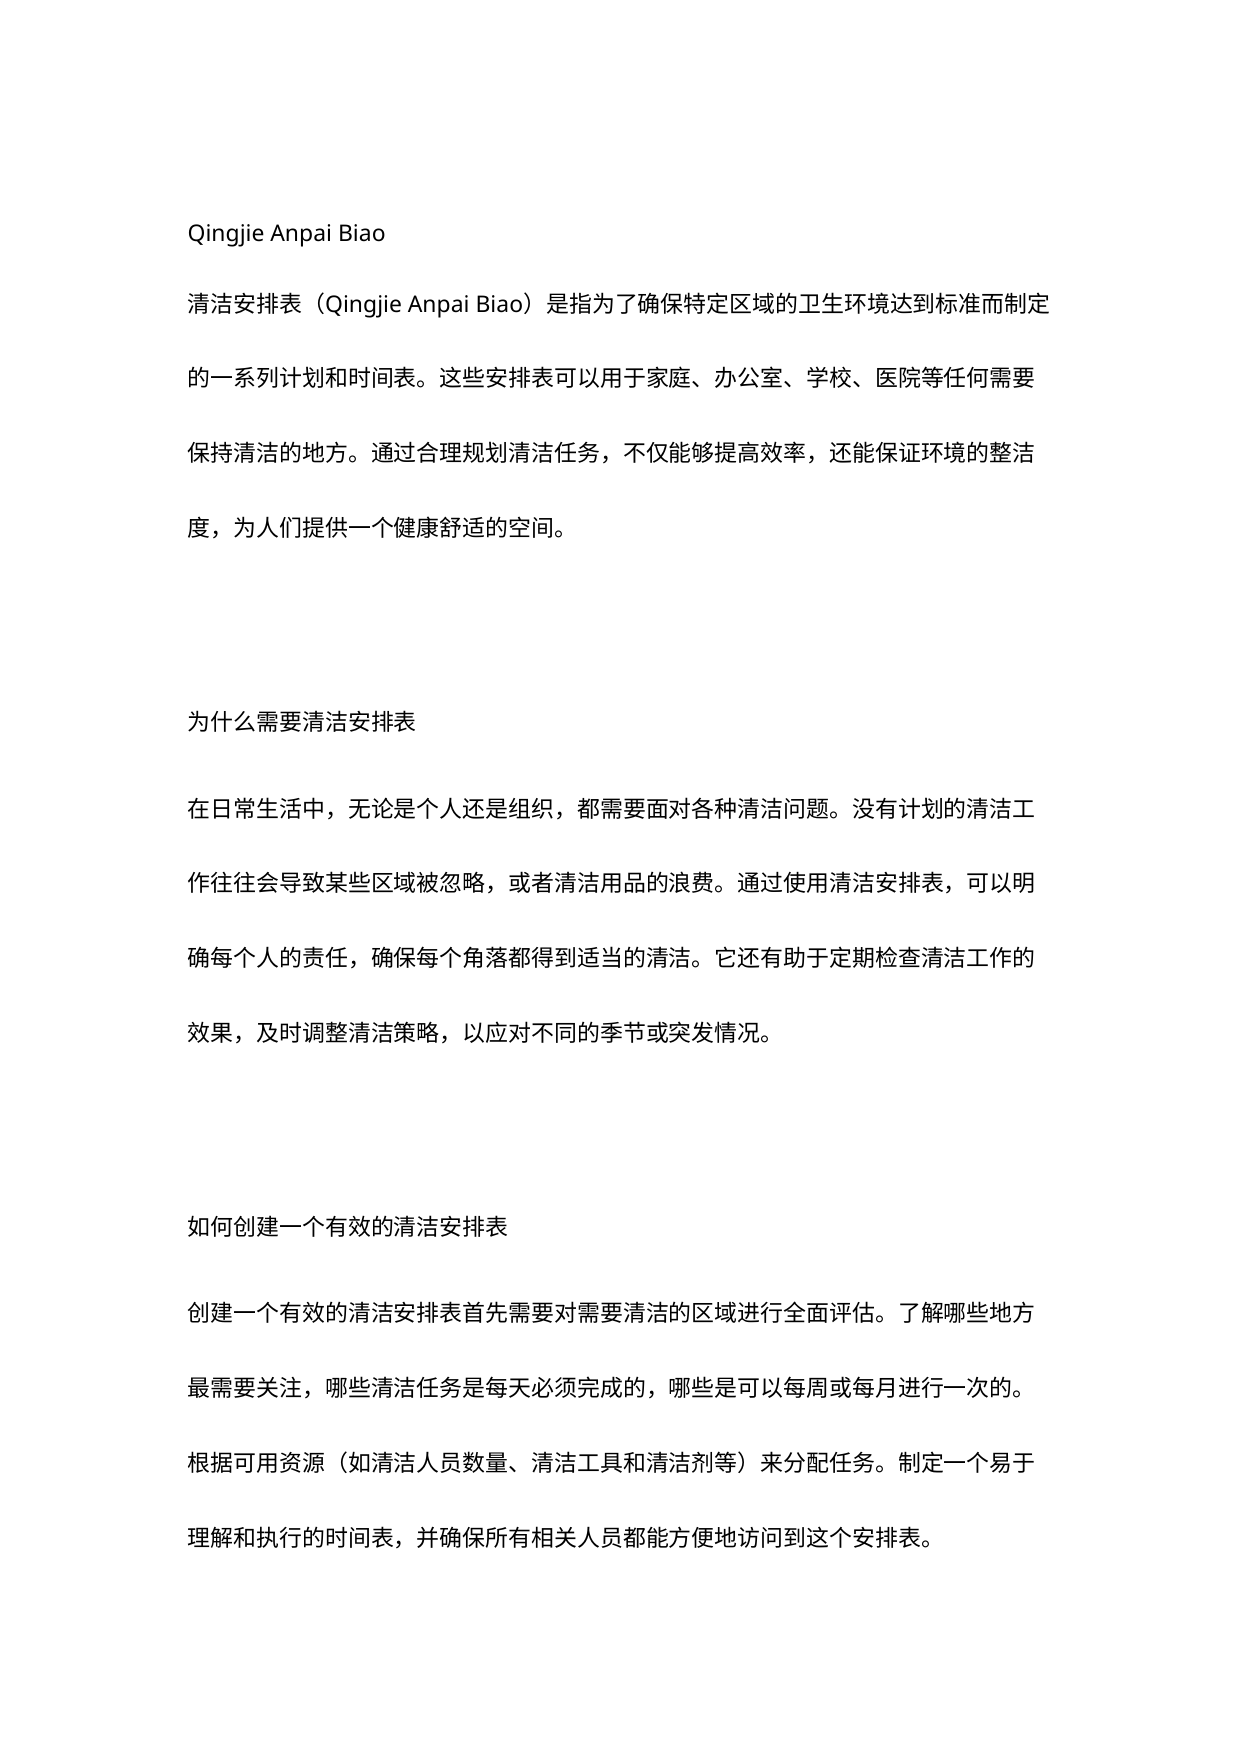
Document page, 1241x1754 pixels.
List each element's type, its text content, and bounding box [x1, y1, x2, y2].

text 为什么需要清洁安排表 [187, 688, 1053, 753]
text Qingjie Anpai Biao [187, 216, 1053, 248]
text 清洁安排表（Qingjie Anpai Biao）是指为了确保特定区域的卫生环境达到标准而制定的一系列计划和时间表。这些安排表可以用于家庭、办公室、学校、医院等任何需要保持清洁的地方。通过合理规划清洁任务，不仅能够提高效率，还能保证环境的整洁度，为人们提供一个健康舒适的空间。 [187, 270, 1053, 559]
text 如何创建一个有效的清洁安排表 [187, 1193, 1053, 1258]
text 创建一个有效的清洁安排表首先需要对需要清洁的区域进行全面评估。了解哪些地方最需要关注，哪些清洁任务是每天必须完成的，哪些是可以每周或每月进行一次的。根据可用资源（如清洁人员数量、清洁工具和清洁剂等）来分配任务。制定一个易于理解和执行的时间表，并确保所有相关人员都能方便地访问到这个安排表。 [187, 1279, 1053, 1568]
text 在日常生活中，无论是个人还是组织，都需要面对各种清洁问题。没有计划的清洁工作往往会导致某些区域被忽略，或者清洁用品的浪费。通过使用清洁安排表，可以明确每个人的责任，确保每个角落都得到适当的清洁。它还有助于定期检查清洁工作的效果，及时调整清洁策略，以应对不同的季节或突发情况。 [187, 774, 1053, 1064]
